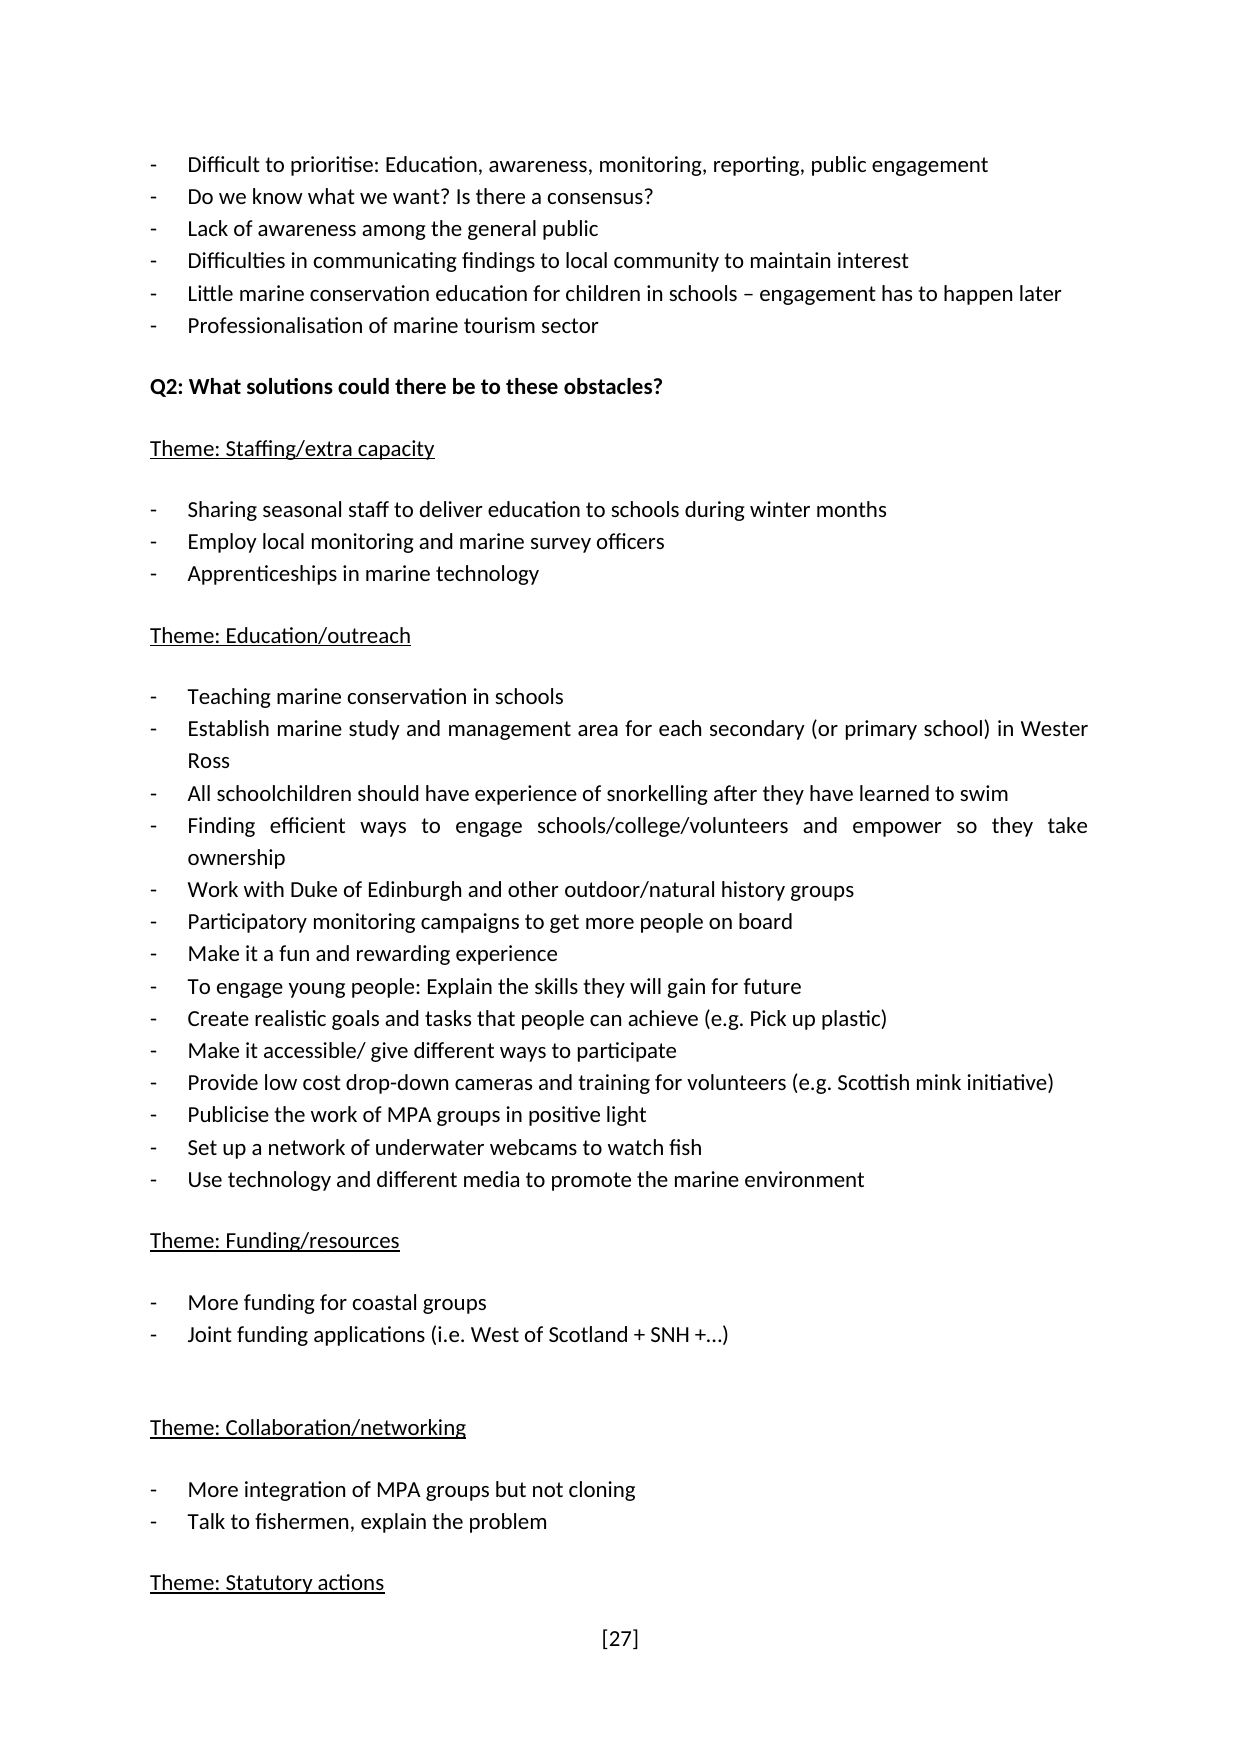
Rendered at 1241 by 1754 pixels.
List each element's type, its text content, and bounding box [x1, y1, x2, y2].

list Lack of awareness among the general public [150, 214, 1090, 242]
list Make it a fun and rewarding experience [150, 939, 1090, 968]
list Teaching marine conservation in schools [150, 682, 1090, 710]
text Theme: Education/outreach [150, 621, 1090, 649]
list Joint funding applications (i.e. West of Scotland + SNH +…) [150, 1320, 1090, 1348]
list Use technology and different media to promote the marine environment [150, 1165, 1090, 1193]
list Sharing seasonal staff to deliver education to schools during winter months [150, 495, 1090, 523]
list Apprenticeships in marine technology [150, 559, 1090, 587]
list Create realistic goals and tasks that people can achieve (e.g. Pick up plastic) [150, 1004, 1090, 1032]
list Do we know what we want? Is there a consensus? [150, 182, 1090, 210]
list Talk to fishermen, explain the problem [150, 1507, 1090, 1535]
list Work with Duke of Edinburgh and other outdoor/natural history groups [150, 875, 1090, 903]
text Theme: Collaboration/networking [150, 1413, 1090, 1441]
list Establish marine study and management area for each secondary (or primary school) in Wester Ross [150, 714, 1090, 774]
list Set up a network of underwater webcams to watch fish [150, 1133, 1090, 1161]
list Employ local monitoring and marine survey officers [150, 527, 1090, 555]
list Difficulties in communicating findings to local community to maintain interest [150, 247, 1090, 274]
list More integration of MPA groups but not cloning [150, 1475, 1090, 1503]
list Little marine conservation education for children in schools – engagement has to happen later [150, 279, 1090, 307]
list Participatory monitoring campaigns to get more people on board [150, 907, 1090, 935]
text Theme: Staffing/extra capacity [150, 434, 1090, 462]
text Theme: Statutory actions [150, 1568, 1090, 1596]
list Difficult to prioritise: Education, awareness, monitoring, reporting, public engagement [150, 150, 1090, 178]
list Make it accessible/ give different ways to participate [150, 1036, 1090, 1064]
list More funding for coastal groups [150, 1288, 1090, 1316]
list To engage young people: Explain the skills they will gain for future [150, 972, 1090, 1000]
list All schoolchildren should have experience of snorkelling after they have learned to swim [150, 779, 1090, 807]
list Finding efficient ways to engage schools/college/volunteers and empower so they take ownership [150, 811, 1090, 871]
list Publicise the work of MPA groups in positive light [150, 1101, 1090, 1128]
text Theme: Funding/resources [150, 1226, 1090, 1254]
text Q2: What solutions could there be to these obstacles? [150, 372, 1090, 400]
list Provide low cost drop-down cameras and training for volunteers (e.g. Scottish mink initiative) [150, 1068, 1090, 1096]
list Professionalisation of marine tourism sector [150, 311, 1090, 339]
